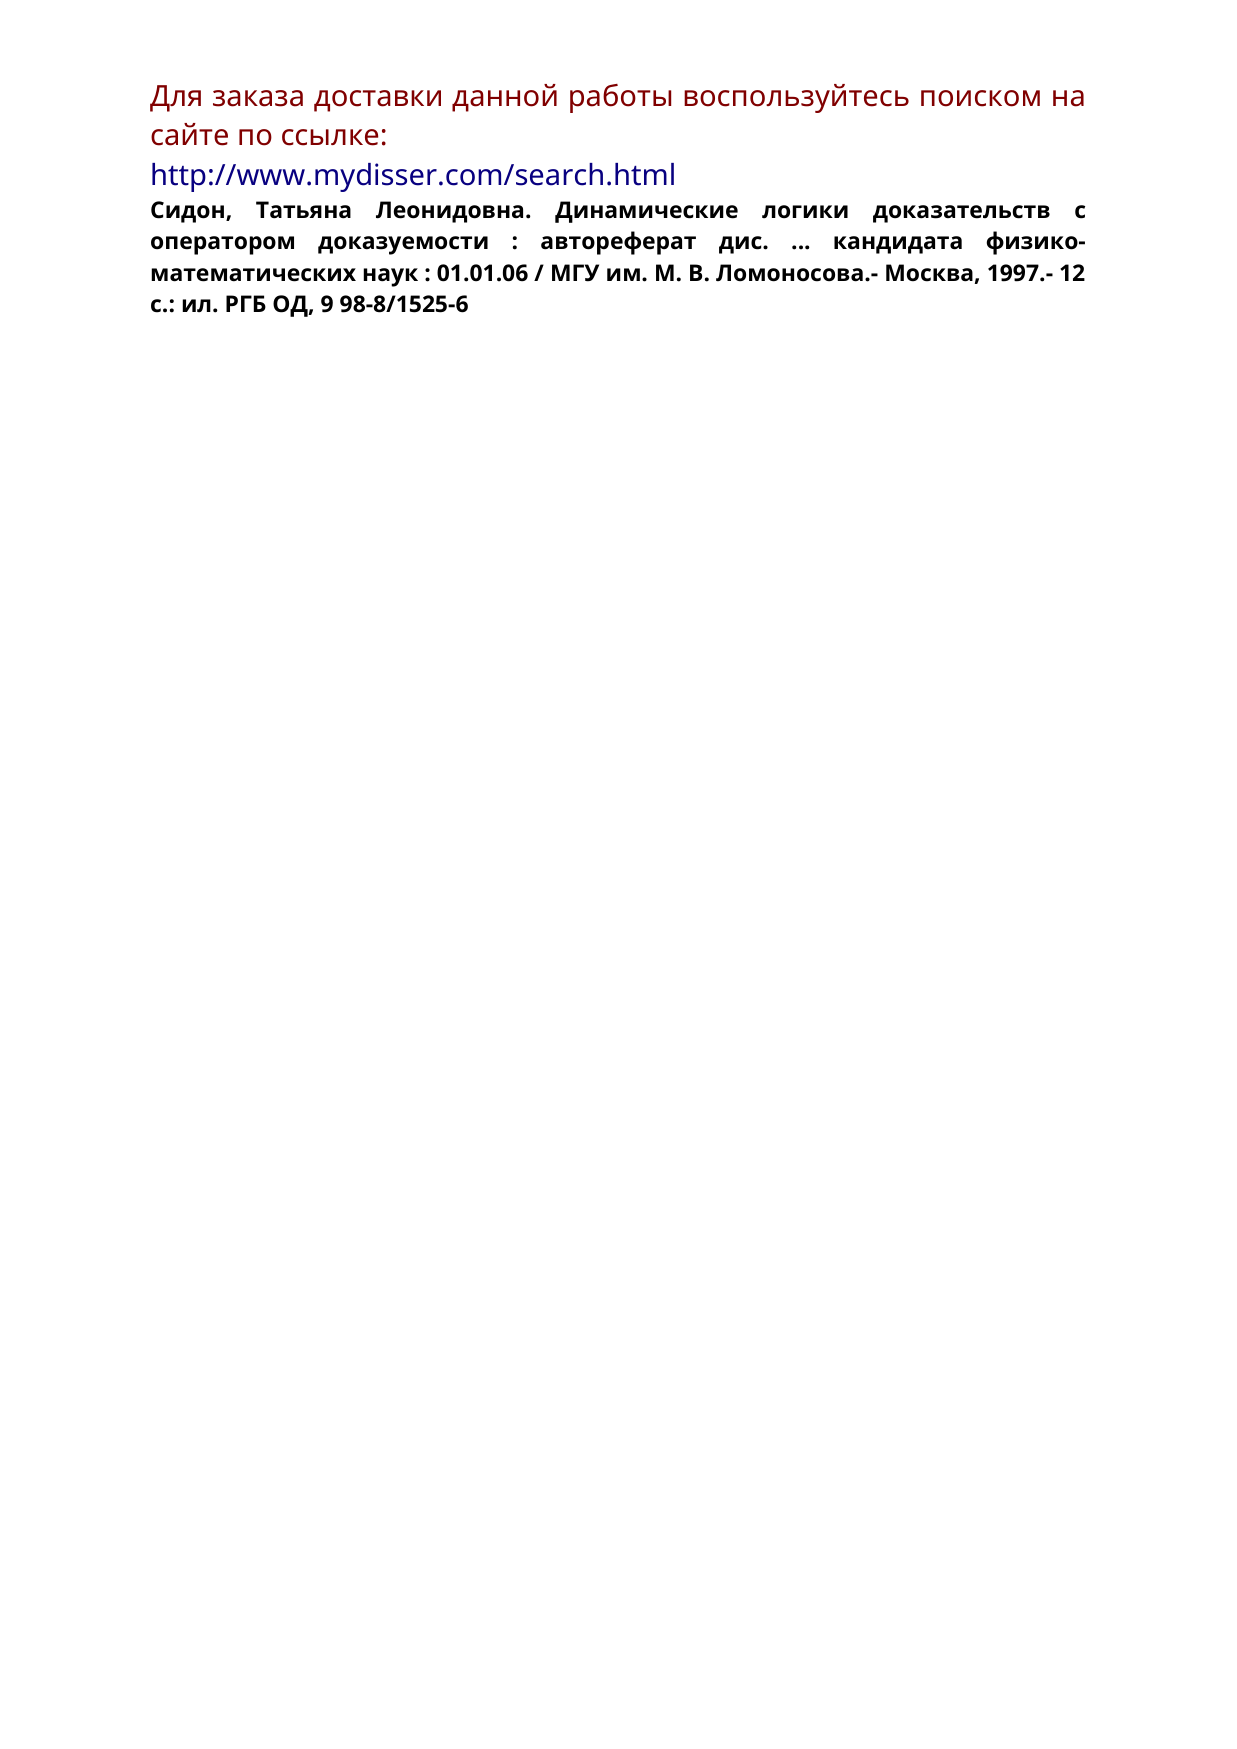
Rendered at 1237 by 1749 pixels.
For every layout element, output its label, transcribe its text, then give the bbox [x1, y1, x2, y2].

text Сидон, Татьяна Леонидовна. Динамические логики доказательств с оператором доказуемости : автореферат дис. ... кандидата физико-математических наук : 01.01.06 / МГУ им. М. В. Ломоносова.- Москва, 1997.- 12 с.: ил. РГБ ОД, 9 98-8/1525-6 [150, 194, 1086, 319]
